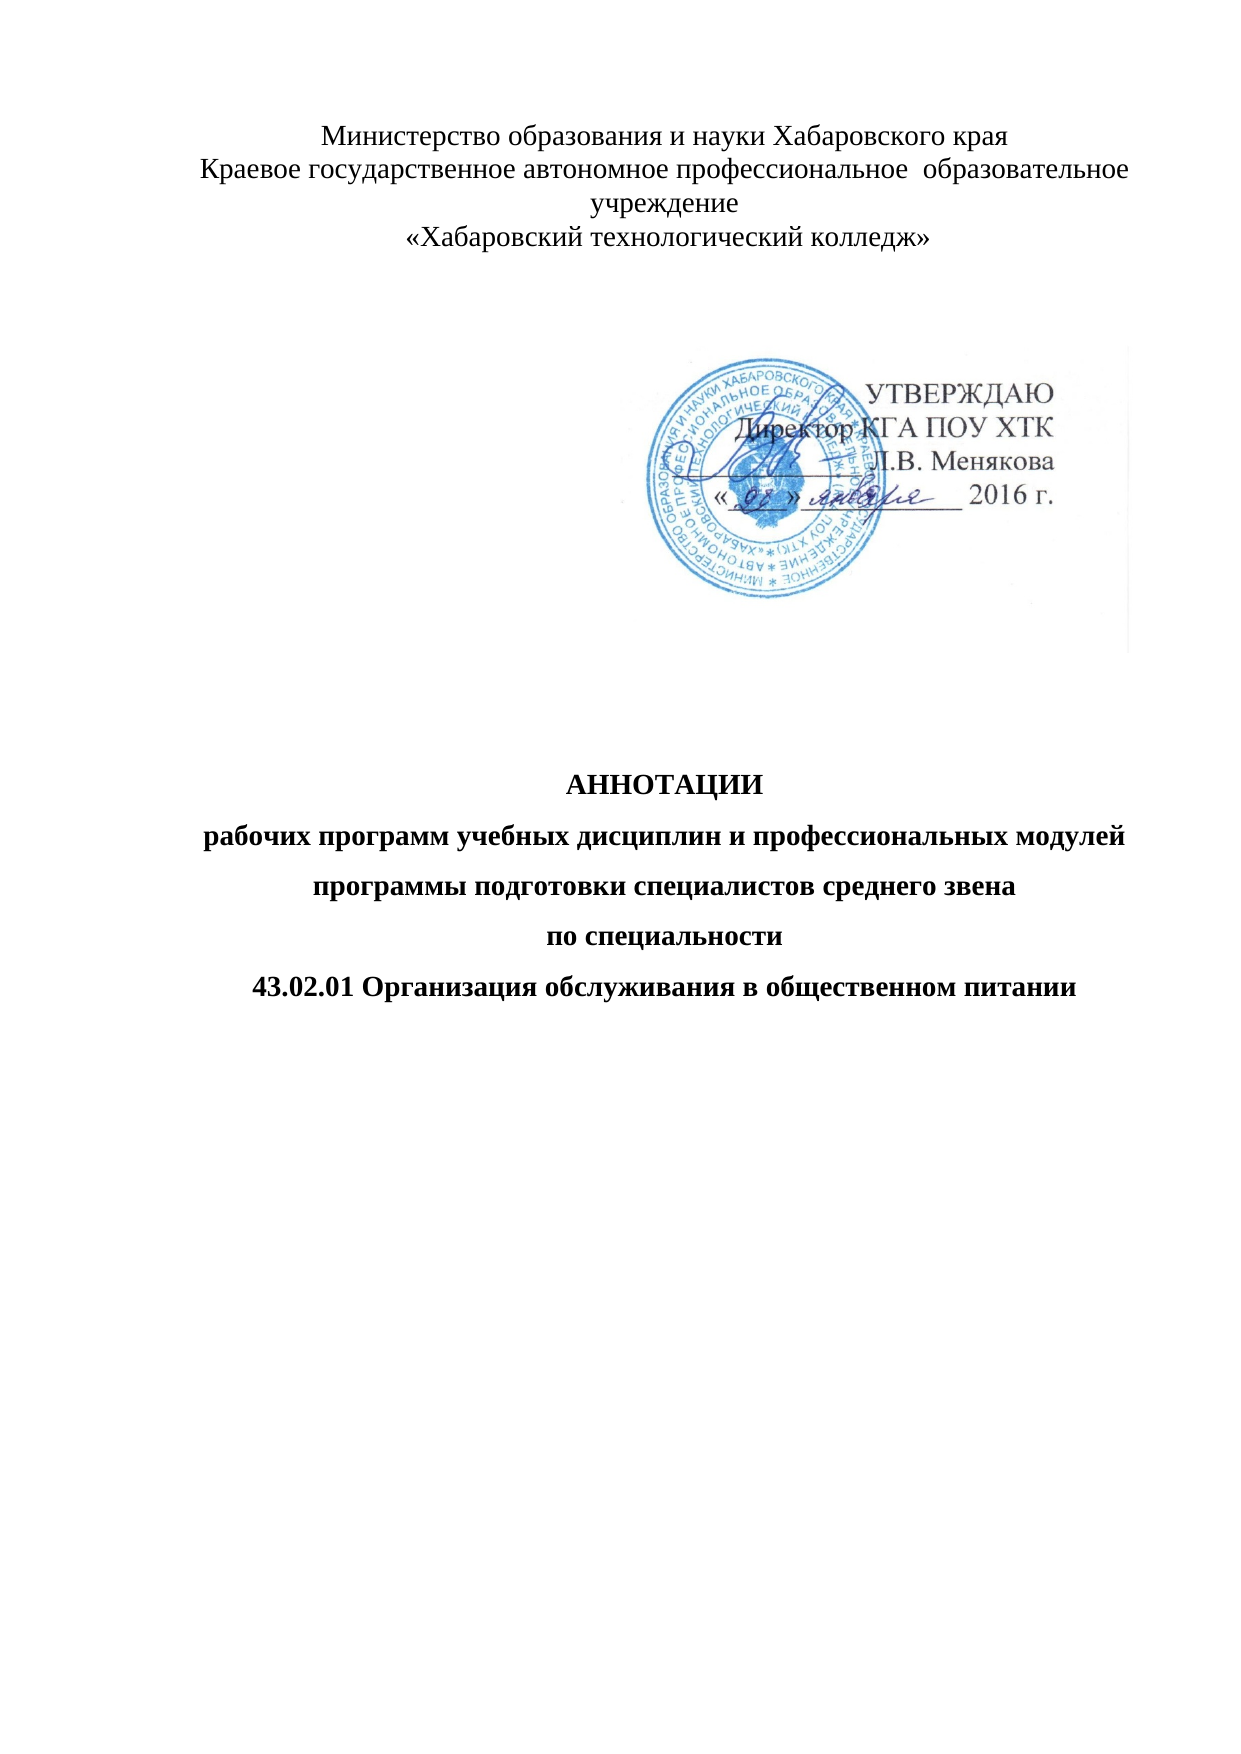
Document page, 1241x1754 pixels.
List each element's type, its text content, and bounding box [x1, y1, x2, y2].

text Министерство образования и науки Хабаровского края [177, 118, 1152, 152]
text Краевое государственное автономное профессиональное образовательное учреждение [177, 152, 1152, 219]
text «Хабаровский технологический колледж» [177, 219, 1152, 252]
text рабочих программ учебных дисциплин и профессиональных модулей [177, 818, 1152, 851]
text по специальности [177, 918, 1152, 952]
text программы подготовки специалистов среднего звена [177, 868, 1152, 902]
picture [620, 323, 1152, 653]
text 43.02.01 Организация обслуживания в общественном питании [177, 969, 1152, 1002]
text АННОТАЦИИ [177, 767, 1152, 801]
